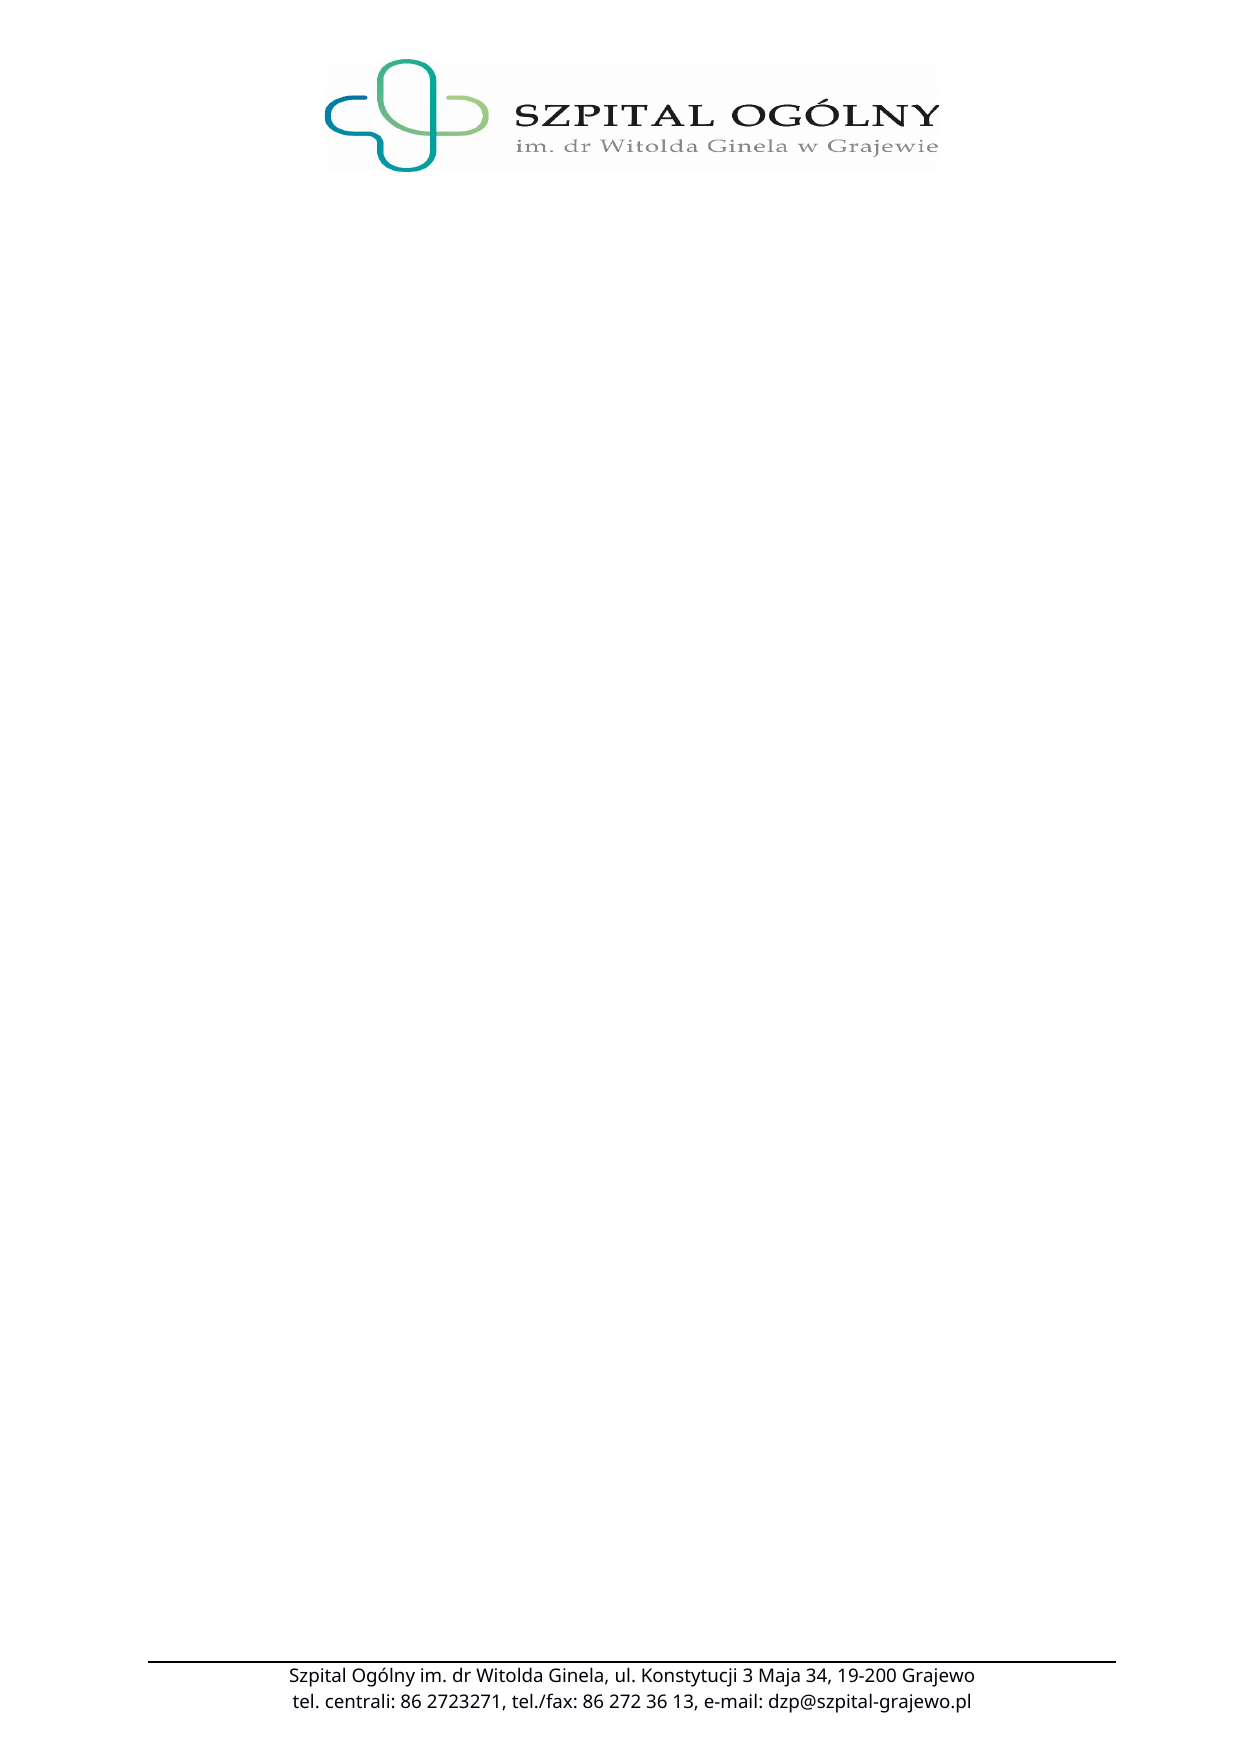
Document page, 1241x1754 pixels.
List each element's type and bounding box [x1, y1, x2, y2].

picture [324, 59, 940, 172]
